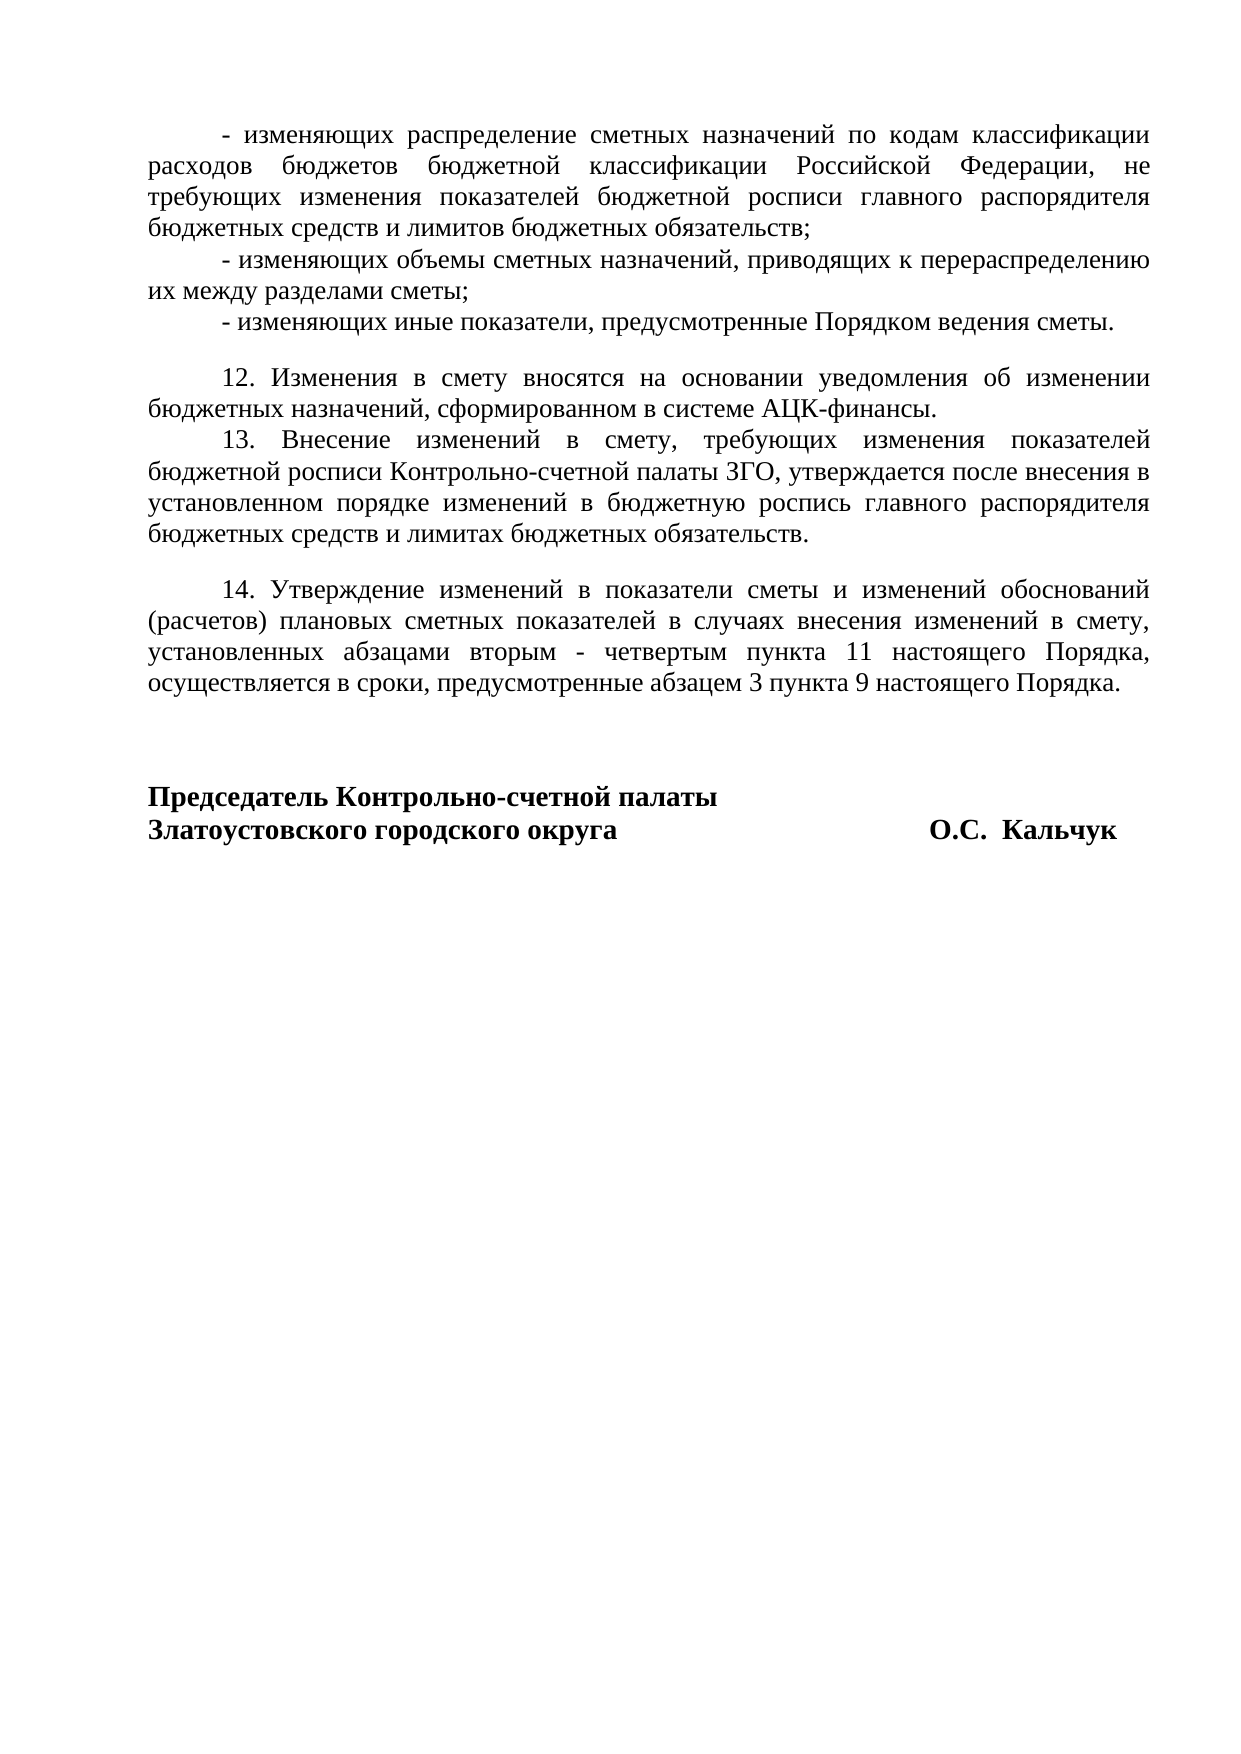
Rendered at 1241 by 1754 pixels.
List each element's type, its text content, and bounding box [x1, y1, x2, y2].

text - изменяющих иные показатели, предусмотренные Порядком ведения сметы. [148, 305, 1152, 336]
text 12. Изменения в смету вносятся на основании уведомления об изменении бюджетных назначений, сформированном в системе АЦК-финансы. [148, 361, 1152, 423]
text 14. Утверждение изменений в показатели сметы и изменений обоснований (расчетов) плановых сметных показателей в случаях внесения изменений в смету, установленных абзацами вторым - четвертым пункта 11 настоящего Порядка, осуществляется в сроки, предусмотренные абзацем 3 пункта 9 настоящего Порядка. [148, 573, 1152, 698]
text - изменяющих объемы сметных назначений, приводящих к перераспределению их между разделами сметы; [148, 243, 1152, 305]
text Председатель Контрольно-счетной палаты [148, 779, 1152, 812]
text 13. Внесение изменений в смету, требующих изменения показателей бюджетной росписи Контрольно-счетной палаты ЗГО, утверждается после внесения в установленном порядке изменений в бюджетную роспись главного распорядителя бюджетных средств и лимитах бюджетных обязательств. [148, 423, 1152, 548]
text Златоустовского городского округа О.С. Кальчук [148, 812, 1152, 846]
text - изменяющих распределение сметных назначений по кодам классификации расходов бюджетов бюджетной классификации Российской Федерации, не требующих изменения показателей бюджетной росписи главного распорядителя бюджетных средств и лимитов бюджетных обязательств; [148, 118, 1152, 243]
